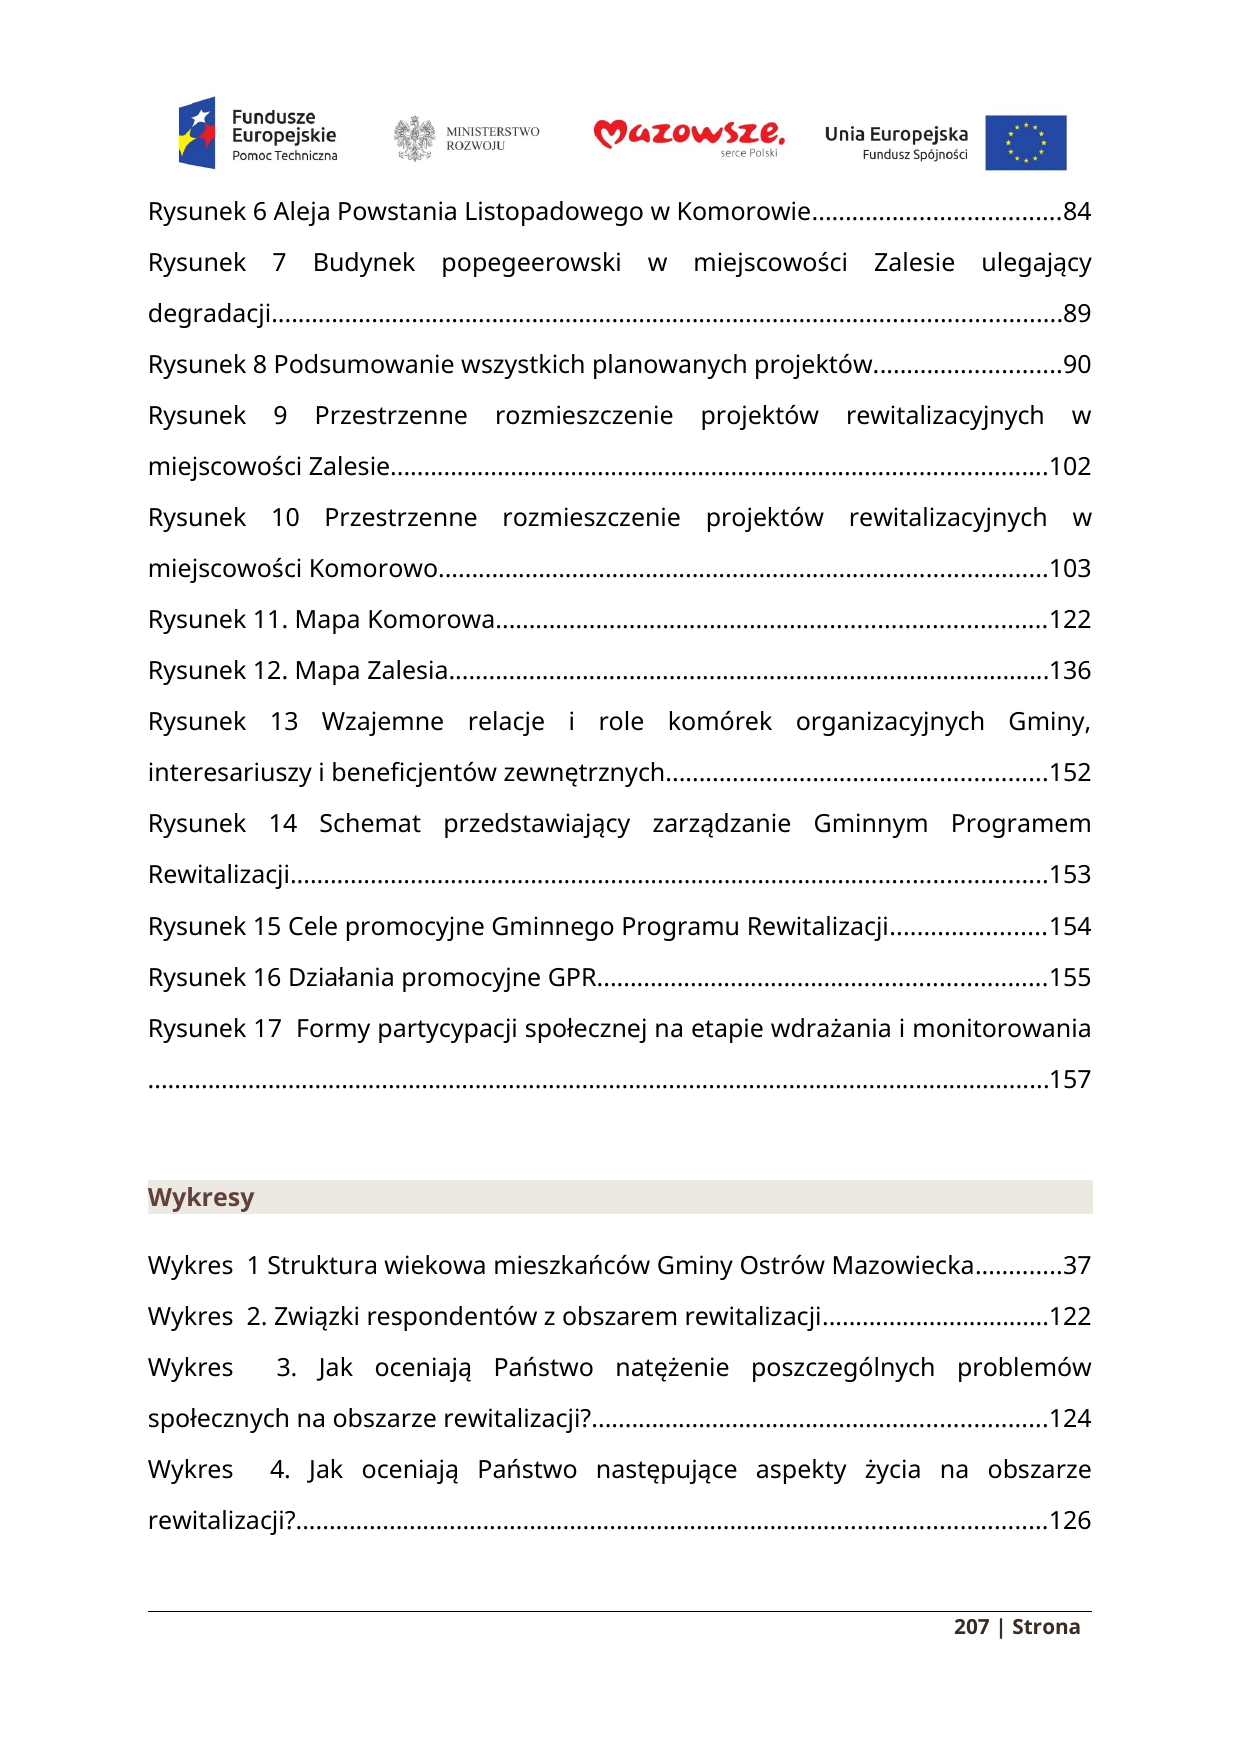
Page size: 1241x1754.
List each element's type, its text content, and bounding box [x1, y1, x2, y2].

text Rysunek 7 Budynek popegeerowski w miejscowości Zalesie ulegający degradacji. 89 [148, 245, 1093, 330]
text Rysunek 9 Przestrzenne rozmieszczenie projektów rewitalizacyjnych w miejscowości Zalesie 102 [148, 398, 1093, 483]
text Wykres 4. Jak oceniają Państwo następujące aspekty życia na obszarze rewitalizacji? 126 [148, 1452, 1093, 1537]
text Wykres 1 Struktura wiekowa mieszkańców Gminy Ostrów Mazowiecka 37 [148, 1248, 1093, 1282]
text Rysunek 16 Działania promocyjne GPR 155 [148, 959, 1093, 993]
text Rysunek 17 Formy partycypacji społecznej na etapie wdrażania i monitorowania 157 [148, 1010, 1093, 1095]
text Wykresy [148, 1180, 1093, 1214]
text Rysunek 13 Wzajemne relacje i role komórek organizacyjnych Gminy, interesariuszy i beneficjentów zewnętrznych 152 [148, 704, 1093, 789]
text Rysunek 8 Podsumowanie wszystkich planowanych projektów. 90 [148, 347, 1093, 381]
text Rysunek 12. Mapa Zalesia. 136 [148, 653, 1093, 687]
text Rysunek 11. Mapa Komorowa. 122 [148, 602, 1093, 636]
picture [147, 73, 1093, 194]
text Rysunek 14 Schemat przedstawiający zarządzanie Gminnym Programem Rewitalizacji 153 [148, 806, 1093, 891]
text Rysunek 15 Cele promocyjne Gminnego Programu Rewitalizacji 154 [148, 908, 1093, 942]
text Wykres 2. Związki respondentów z obszarem rewitalizacji 122 [148, 1299, 1093, 1333]
text Rysunek 10 Przestrzenne rozmieszczenie projektów rewitalizacyjnych w miejscowości Komorowo 103 [148, 500, 1093, 585]
text Wykres 3. Jak oceniają Państwo natężenie poszczególnych problemów społecznych na obszarze rewitalizacji? 124 [148, 1350, 1093, 1435]
text Rysunek 6 Aleja Powstania Listopadowego w Komorowie 84 [148, 194, 1093, 228]
